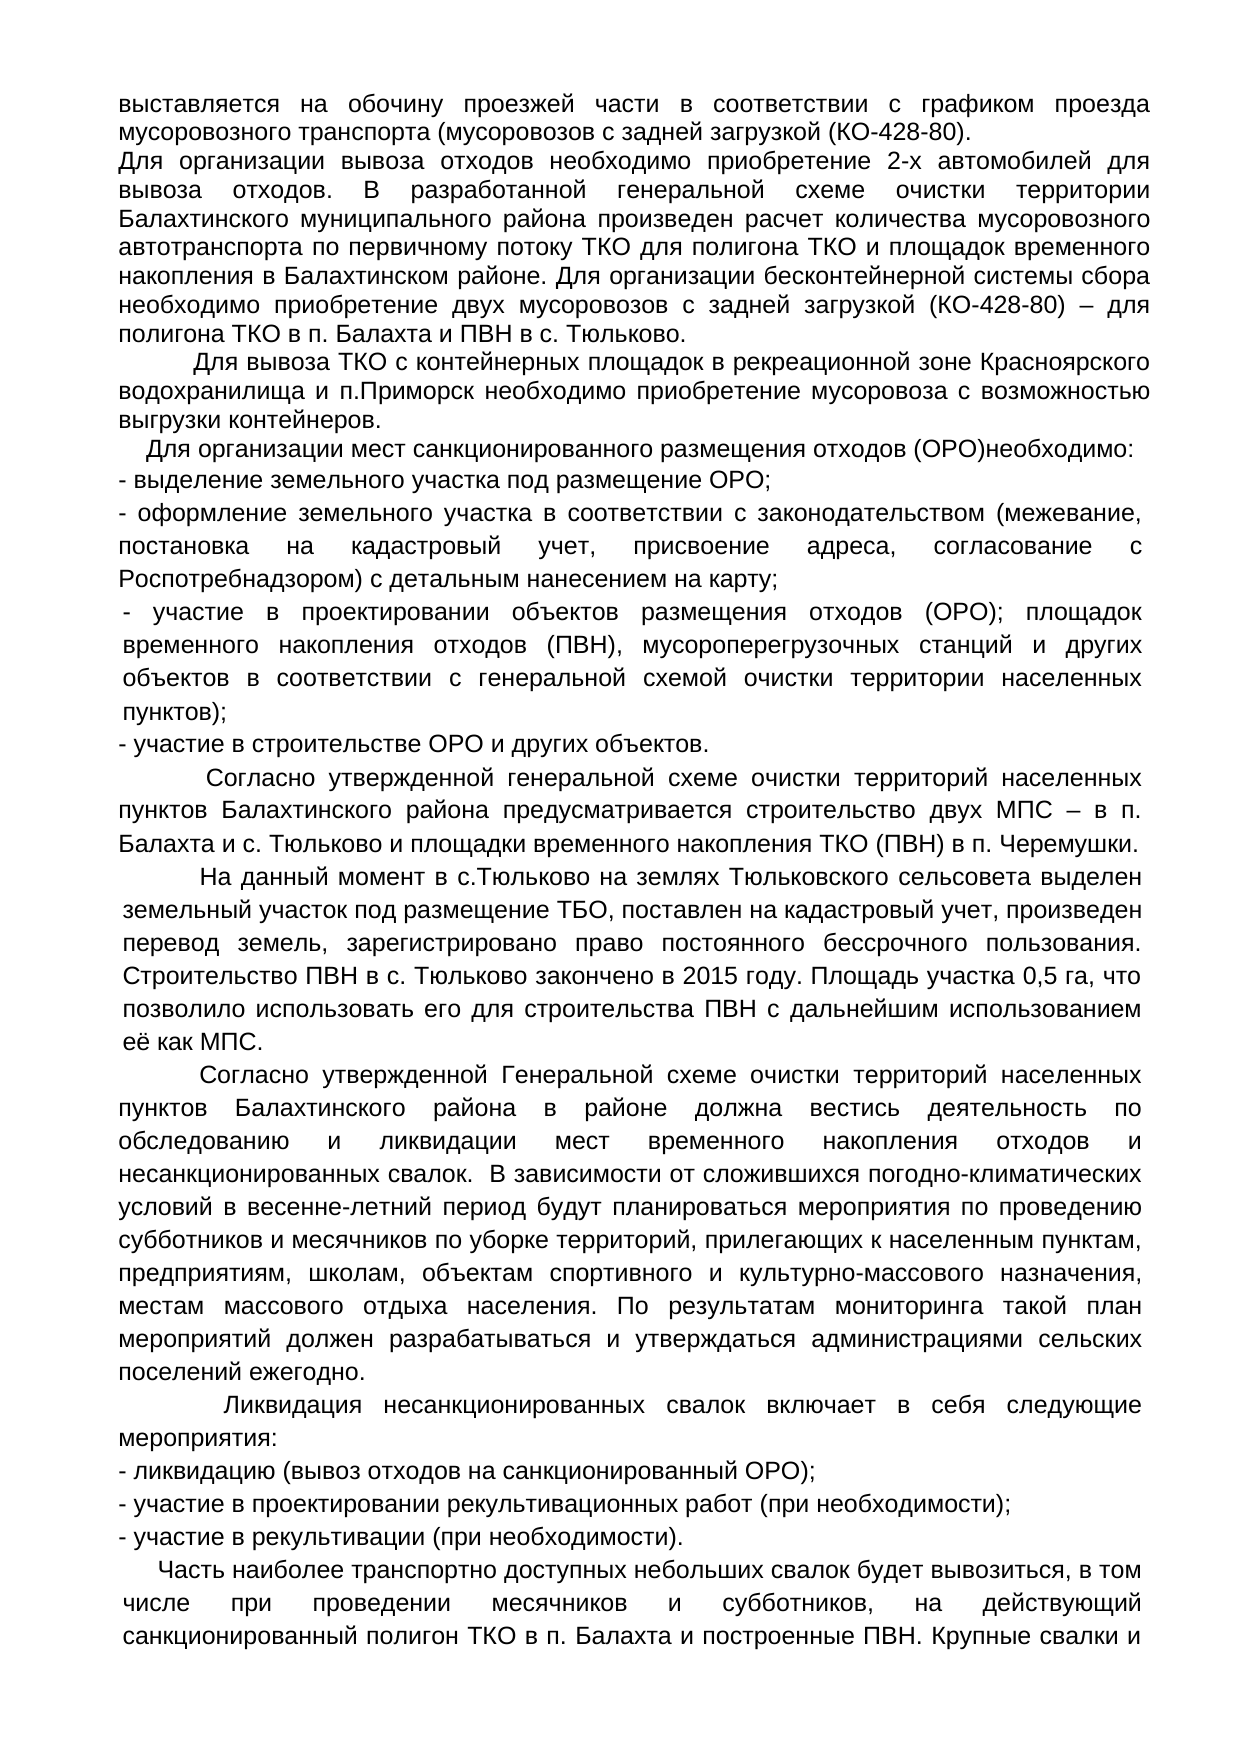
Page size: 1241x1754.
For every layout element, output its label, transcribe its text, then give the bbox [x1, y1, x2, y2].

text - участие в проектировании объектов размещения отходов (ОРО); площадок временного накопления отходов (ПВН), мусороперегрузочных станций и других объектов в соответствии с генеральной схемой очистки территории населенных пунктов); [122, 594, 1143, 727]
text Для организации вывоза отходов необходимо приобретение 2-х автомобилей для вывоза отходов. В разработанной генеральной схеме очистки территории Балахтинского муниципального района произведен расчет количества мусоровозного автотранспорта по первичному потоку ТКО для полигона ТКО и площадок временного накопления в Балахтинском районе. Для организации бесконтейнерной системы сбора необходимо приобретение двух мусоровозов с задней загрузкой (КО-428-80) – для полигона ТКО в п. Балахта и ПВН в с. Тюльково. [118, 146, 1152, 347]
text - участие в строительстве ОРО и других объектов. [118, 727, 1143, 759]
text Согласно утвержденной генеральной схеме очистки территорий населенных пунктов Балахтинского района предусматривается строительство двух МПС – в п. Балахта и с. Тюльково и площадки временного накопления ТКО (ПВН) в п. Черемушки. [118, 759, 1143, 859]
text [118, 89, 1152, 146]
text - ликвидацию (вывоз отходов на санкционированный ОРО); [118, 1453, 1143, 1486]
text Для вывоза ТКО с контейнерных площадок в рекреационной зоне Красноярского водохранилища и п.Приморск необходимо приобретение мусоровоза с возможностью выгрузки контейнеров. [118, 347, 1152, 434]
text Ликвидация несанкционированных свалок включает в себя следующие мероприятия: [118, 1387, 1143, 1453]
text Согласно утвержденной Генеральной схеме очистки территорий населенных пунктов Балахтинского района в районе должна вестись деятельность по обследованию и ликвидации мест временного накопления отходов и несанкционированных свалок. В зависимости от сложившихся погодно-климатических условий в весенне-летний период будут планироваться мероприятия по проведению субботников и месячников по уборке территорий, прилегающих к населенным пунктам, предприятиям, школам, объектам спортивного и культурно-массового назначения, местам массового отдыха населения. По результатам мониторинга такой план мероприятий должен разрабатываться и утверждаться администрациями сельских поселений ежегодно. [118, 1057, 1143, 1387]
text - выделение земельного участка под размещение ОРО; [118, 462, 1143, 495]
text На данный момент в с.Тюльково на землях Тюльковского сельсовета выделен земельный участок под размещение ТБО, поставлен на кадастровый учет, произведен перевод земель, зарегистрировано право постоянного бессрочного пользования. Строительство ПВН в с. Тюльково закончено в 2015 году. Площадь участка 0,5 га, что позволило использовать его для строительства ПВН с дальнейшим использованием её как МПС. [122, 859, 1143, 1057]
text Для организации мест санкционированного размещения отходов (ОРО)необходимо: [118, 434, 1152, 462]
text - оформление земельного участка в соответствии с законодательством (межевание, постановка на кадастровый учет, присвоение адреса, согласование с Роспотребнадзором) с детальным нанесением на карту; [118, 495, 1143, 594]
text - участие в рекультивации (при необходимости). [118, 1519, 1143, 1552]
text - участие в проектировании рекультивационных работ (при необходимости); [118, 1486, 1143, 1519]
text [122, 1552, 1143, 1651]
